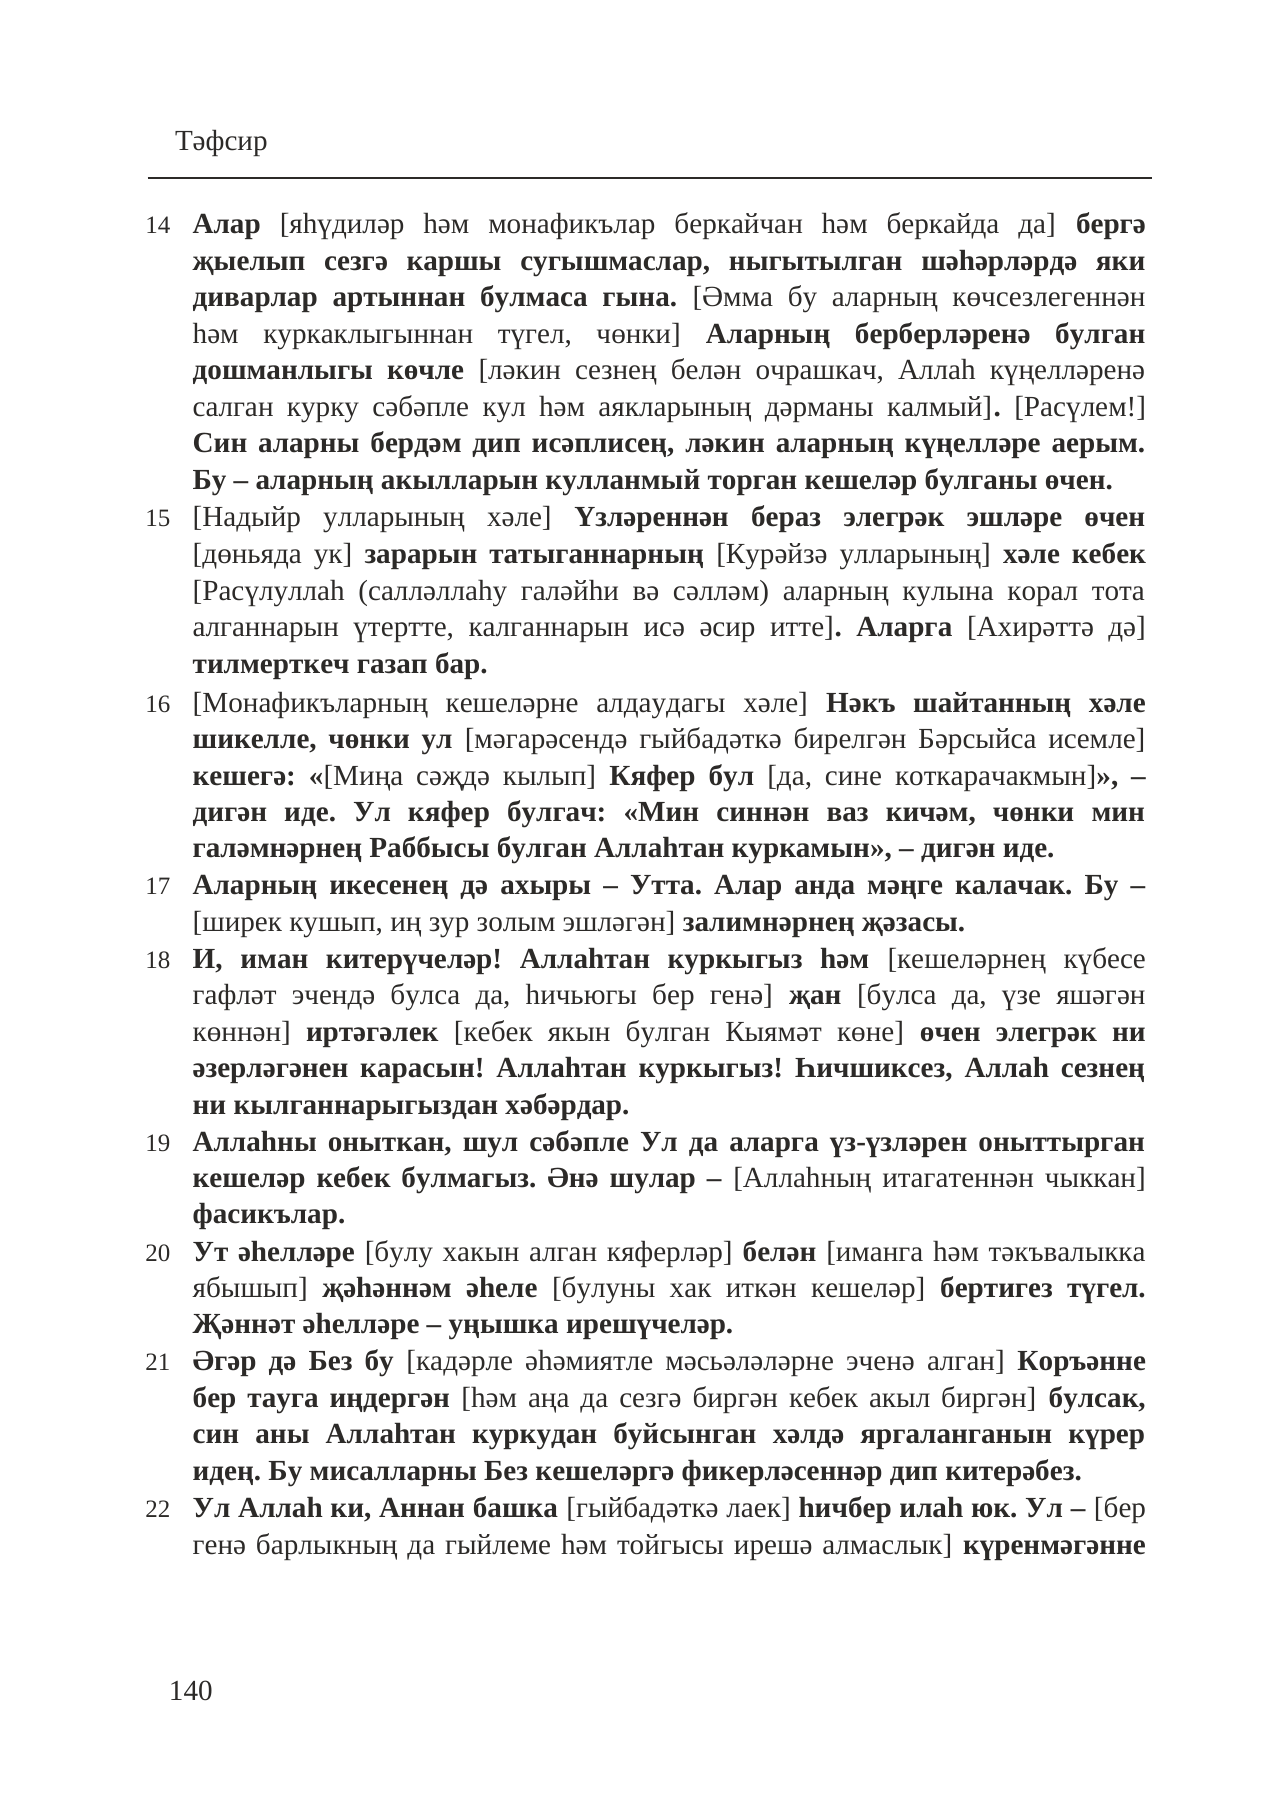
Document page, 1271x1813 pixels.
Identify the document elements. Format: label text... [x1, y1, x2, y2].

list Әгәр дә Без бу [кадәрле әһәмиятле мәсьәләләрне эченә алган] Коръәнне бер тауга иңдергән [һәм аңа да сезгә биргән кебек акыл биргән] булсак, син аны Аллаһтан куркудан буйсынган хәлдә яргаланганын күрер идең. Бу мисалларны Без кешеләргә фикерләсеннәр дип китерәбез. [145, 1343, 1146, 1486]
list Алар [яһүдиләр һәм монафикълар беркайчан һәм беркайда да] бергә җыелып сезгә каршы сугышмаслар, ныгытылган шәһәрләрдә яки диварлар артыннан булмаса гына. [Әмма бу аларның көчсезлегеннән һәм куркаклыгыннан түгел, чөнки] Аларның берберләренә булган дошманлыгы көчле [ләкин сезнең белән очрашкач, Аллаһ күңелләренә салган курку сәбәпле кул һәм аякларының дәрманы калмый]. [Расүлем!] Син аларны бердәм дип исәплисең, ләкин аларның күңелләре аерым. Бу – аларның акылларын кулланмый торган кешеләр булганы өчен. [145, 207, 1146, 495]
list Ут әһелләре [булу хакын алган кяферләр] белән [иманга һәм тәкъвалыкка ябышып] җәһәннәм әһеле [булуны хак иткән кешеләр] бертигез түгел. Җәннәт әһелләре – уңышка ирешүчеләр. [145, 1234, 1146, 1340]
list Аллаһны оныткан, шул сәбәпле Ул да аларга үз-үзләрен оныттырган кешеләр кебек булмагыз. Әнә шулар – [Аллаһның итагатеннән чыккан] фасикълар. [145, 1124, 1146, 1230]
list Аларның икесенең дә ахыры – Утта. Алар анда мәңге калачак. Бу – [ширек кушып, иң зур золым эшләгән] залимнәрнең җәзасы. [145, 867, 1146, 937]
list И, иман китерүчеләр! Аллаһтан куркыгыз һәм [кешеләрнең күбесе гафләт эчендә булса да, һичьюгы бер генә] җан [булса да, үзе яшәгән көннән] иртәгәлек [кебек якын булган Кыямәт көне] өчен элегрәк ни әзерләгәнен карасын! Аллаһтан куркыгыз! Һичшиксез, Аллаһ сезнең ни кылганнарыгыздан хәбәрдар. [145, 941, 1146, 1120]
list [Надыйр улларының хәле] Үзләреннән бераз элегрәк эшләре өчен [дөньяда ук] зарарын татыганнарның [Курәйзә улларының] хәле кебек [Расүлуллаһ (салләллаһу галәйһи вә сәлләм) аларның кулына корал тота алганнарын үтертте, калганнарын исә әсир итте]. Аларга [Ахирәттә дә] тилмерткеч газап бар. [145, 499, 1146, 680]
list [Монафикъларның кешеләрне алдаудагы хәле] Нәкъ шайтанның хәле шикелле, чөнки ул [мәгарәсендә гыйбадәткә бирелгән Бәрсыйса исемле] кешегә: «[Миңа сәҗдә кылып] Кяфер бул [да, сине коткарачакмын]», – дигән иде. Ул кяфер булгач: «Мин синнән ваз кичәм, чөнки мин галәмнәрнең Раббысы булган Аллаһтан куркамын», – дигән иде. [145, 685, 1146, 864]
